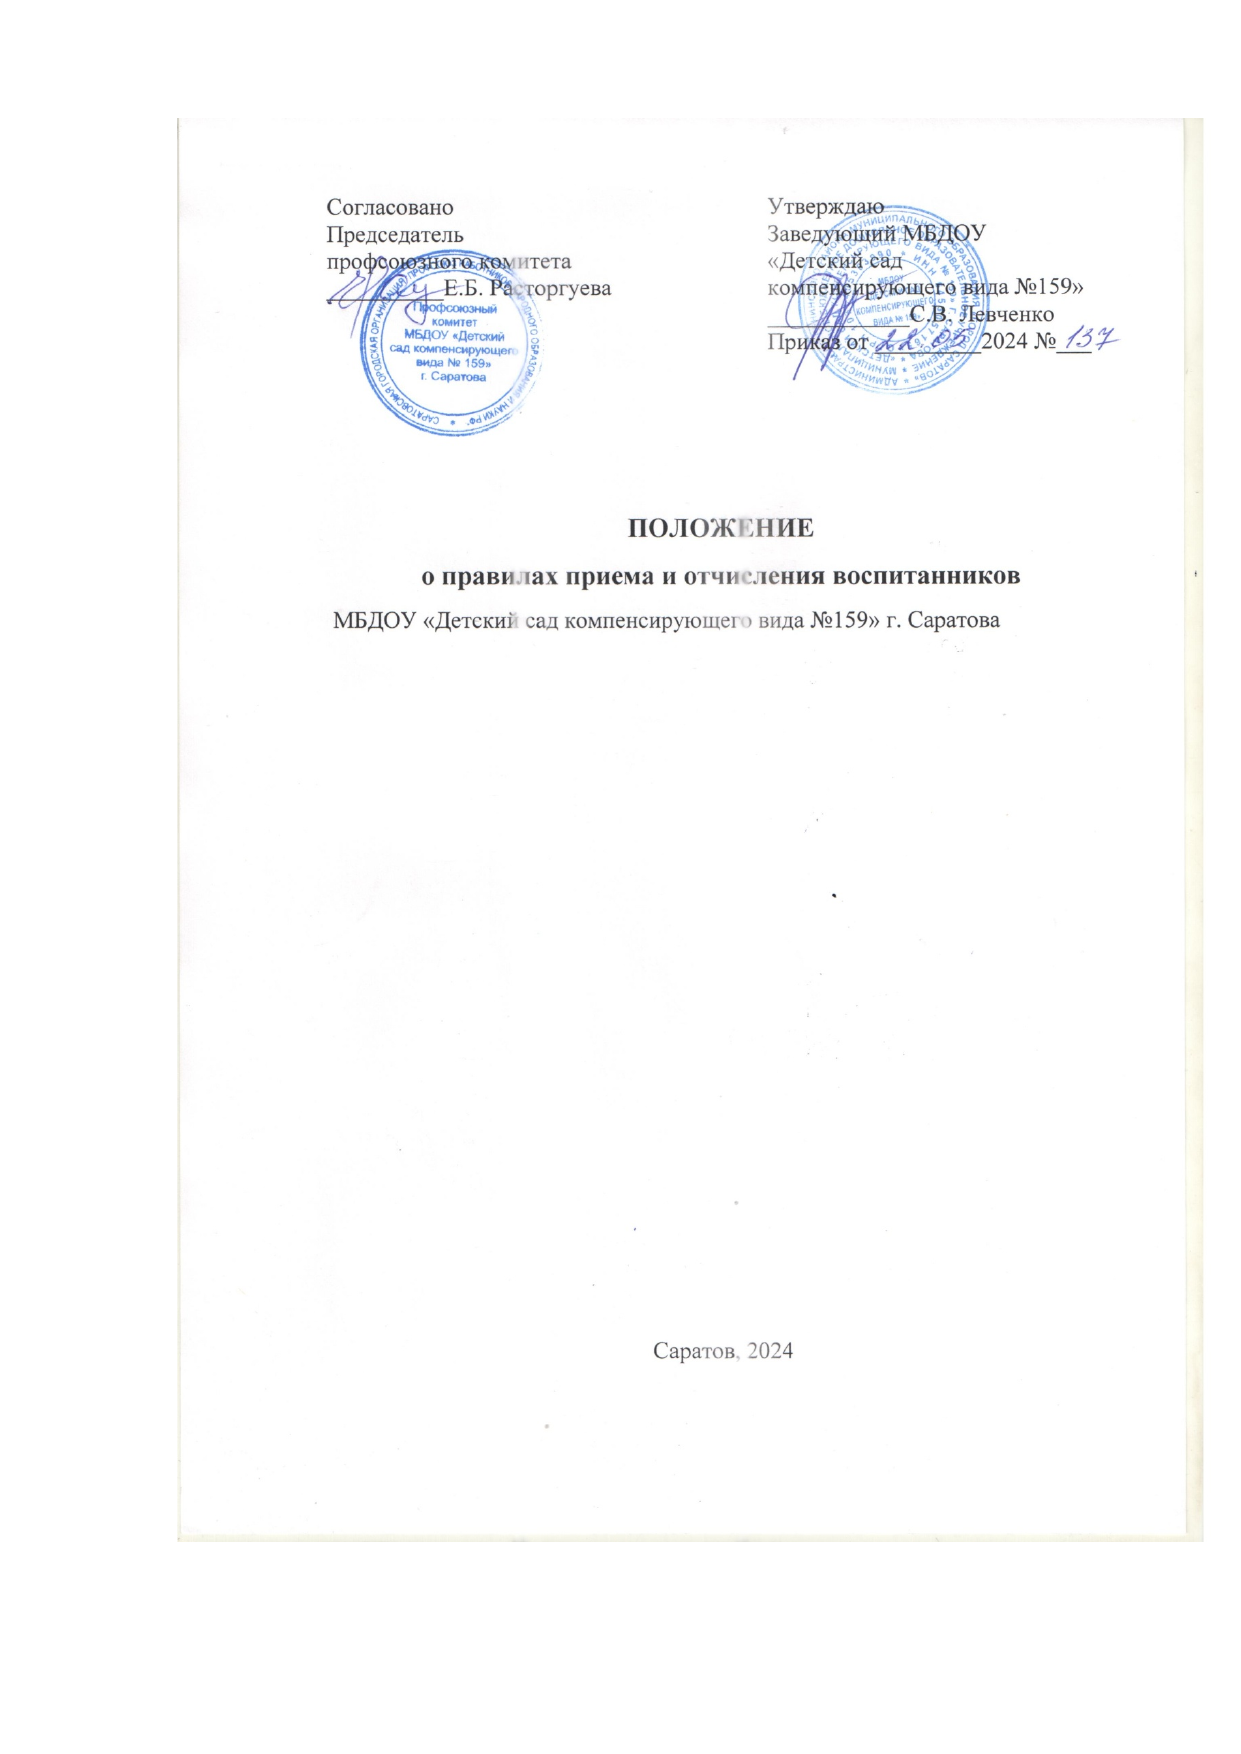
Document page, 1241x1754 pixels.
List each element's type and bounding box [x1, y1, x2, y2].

picture [177, 118, 1212, 1542]
